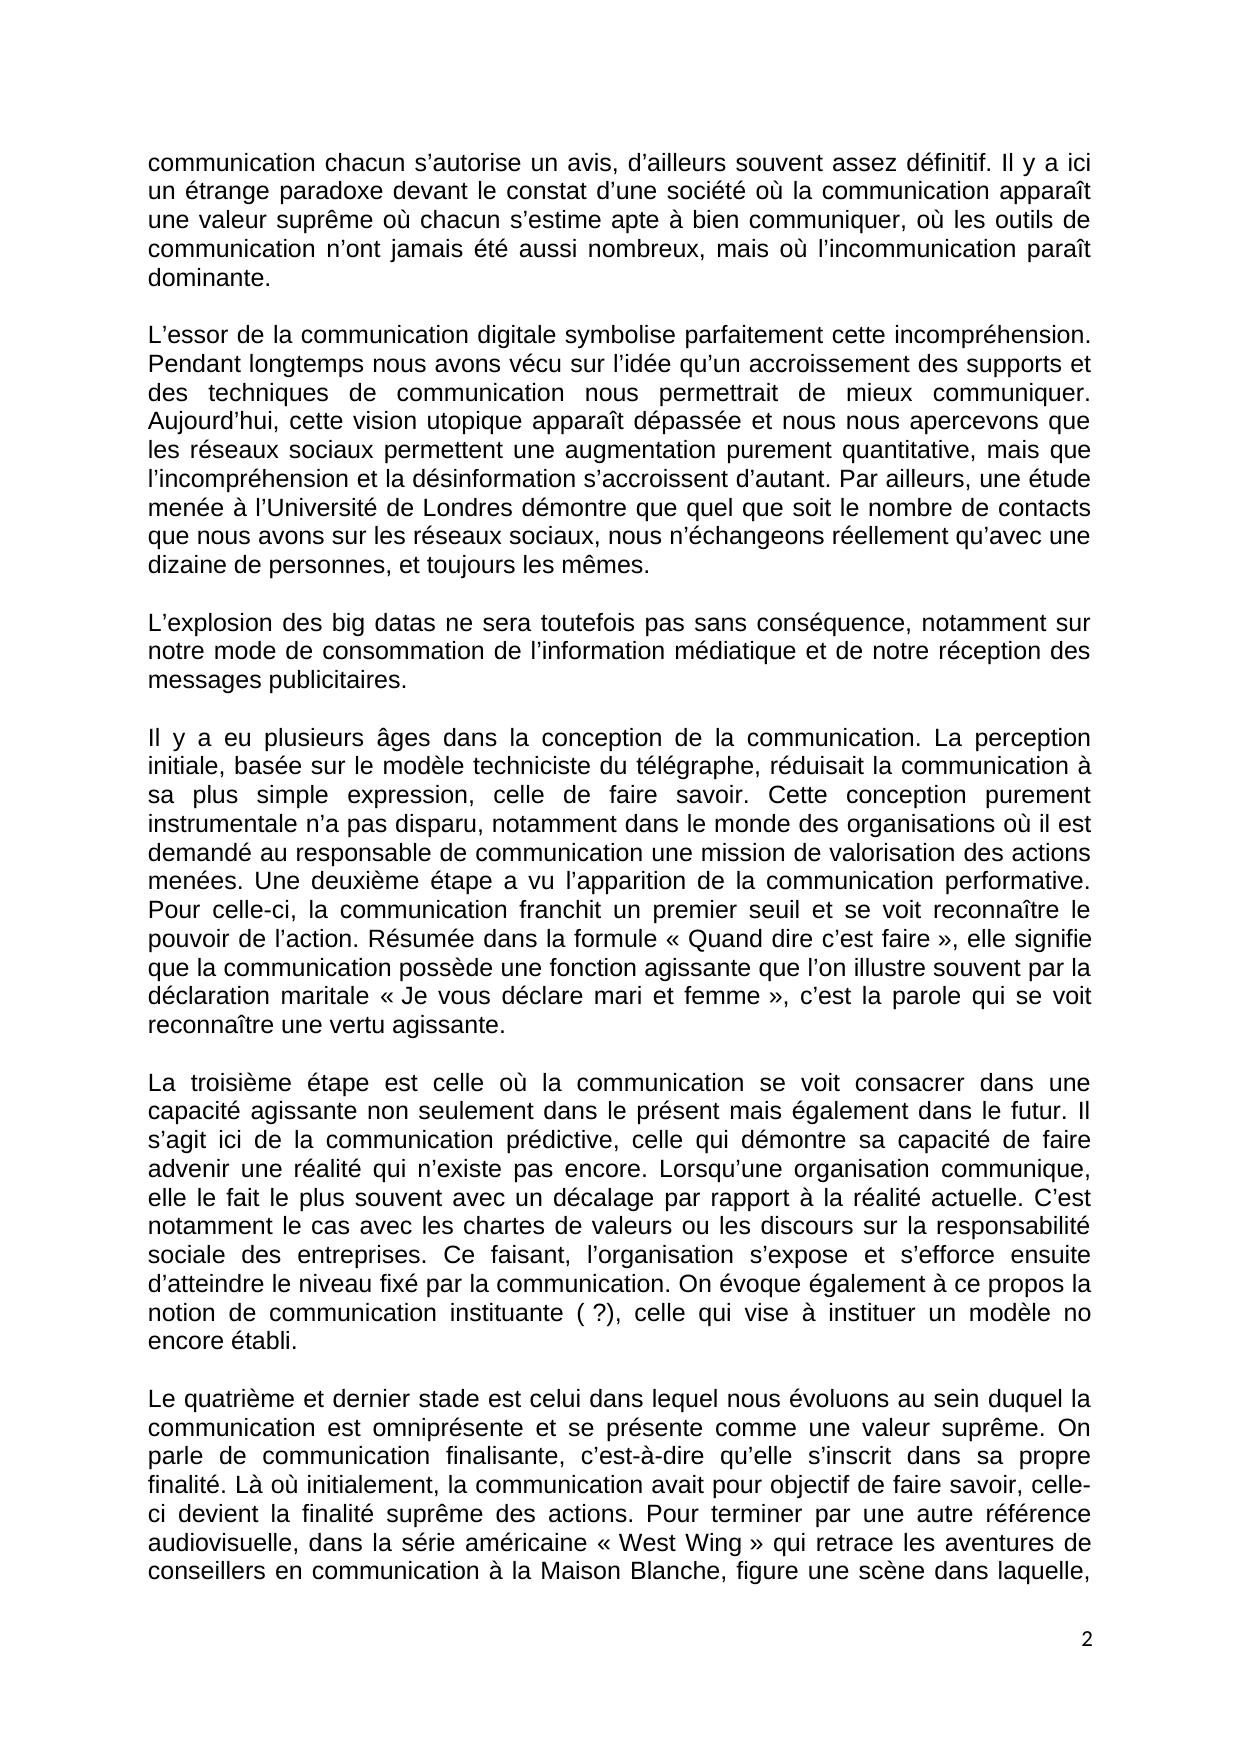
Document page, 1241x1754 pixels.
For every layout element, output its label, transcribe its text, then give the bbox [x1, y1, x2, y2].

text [148, 148, 1093, 291]
text Il y a eu plusieurs âges dans la conception de la communication. La perception initiale, basée sur le modèle techniciste du télégraphe, réduisait la communication à sa plus simple expression, celle de faire savoir. Cette conception purement instrumentale n’a pas disparu, notamment dans le monde des organisations où il est demandé au responsable de communication une mission de valorisation des actions menées. Une deuxième étape a vu l’apparition de la communication performative. Pour celle-ci, la communication franchit un premier seuil et se voit reconnaître le pouvoir de l’action. Résumée dans la formule « Quand dire c’est faire », elle signifie que la communication possède une fonction agissante que l’on illustre souvent par la déclaration maritale « Je vous déclare mari et femme », c’est la parole qui se voit reconnaître une vertu agissante. [148, 723, 1093, 1039]
text L’explosion des big datas ne sera toutefois pas sans conséquence, notamment sur notre mode de consommation de l’information médiatique et de notre réception des messages publicitaires. [148, 608, 1093, 694]
text La troisième étape est celle où la communication se voit consacrer dans une capacité agissante non seulement dans le présent mais également dans le futur. Il s’agit ici de la communication prédictive, celle qui démontre sa capacité de faire advenir une réalité qui n’existe pas encore. Lorsqu’une organisation communique, elle le fait le plus souvent avec un décalage par rapport à la réalité actuelle. C’est notamment le cas avec les chartes de valeurs ou les discours sur la responsabilité sociale des entreprises. Ce faisant, l’organisation s’expose et s’efforce ensuite d’atteindre le niveau fixé par la communication. On évoque également à ce propos la notion de communication instituante ( ?), celle qui vise à instituer un modèle no encore établi. [148, 1068, 1093, 1355]
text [148, 1384, 1093, 1585]
text L’essor de la communication digitale symbolise parfaitement cette incompréhension. Pendant longtemps nous avons vécu sur l’idée qu’un accroissement des supports et des techniques de communication nous permettrait de mieux communiquer. Aujourd’hui, cette vision utopique apparaît dépassée et nous nous apercevons que les réseaux sociaux permettent une augmentation purement quantitative, mais que l’incompréhension et la désinformation s’accroissent d’autant. Par ailleurs, une étude menée à l’Université de Londres démontre que quel que soit le nombre de contacts que nous avons sur les réseaux sociaux, nous n’échangeons réellement qu’avec une dizaine de personnes, et toujours les mêmes. [148, 320, 1093, 579]
